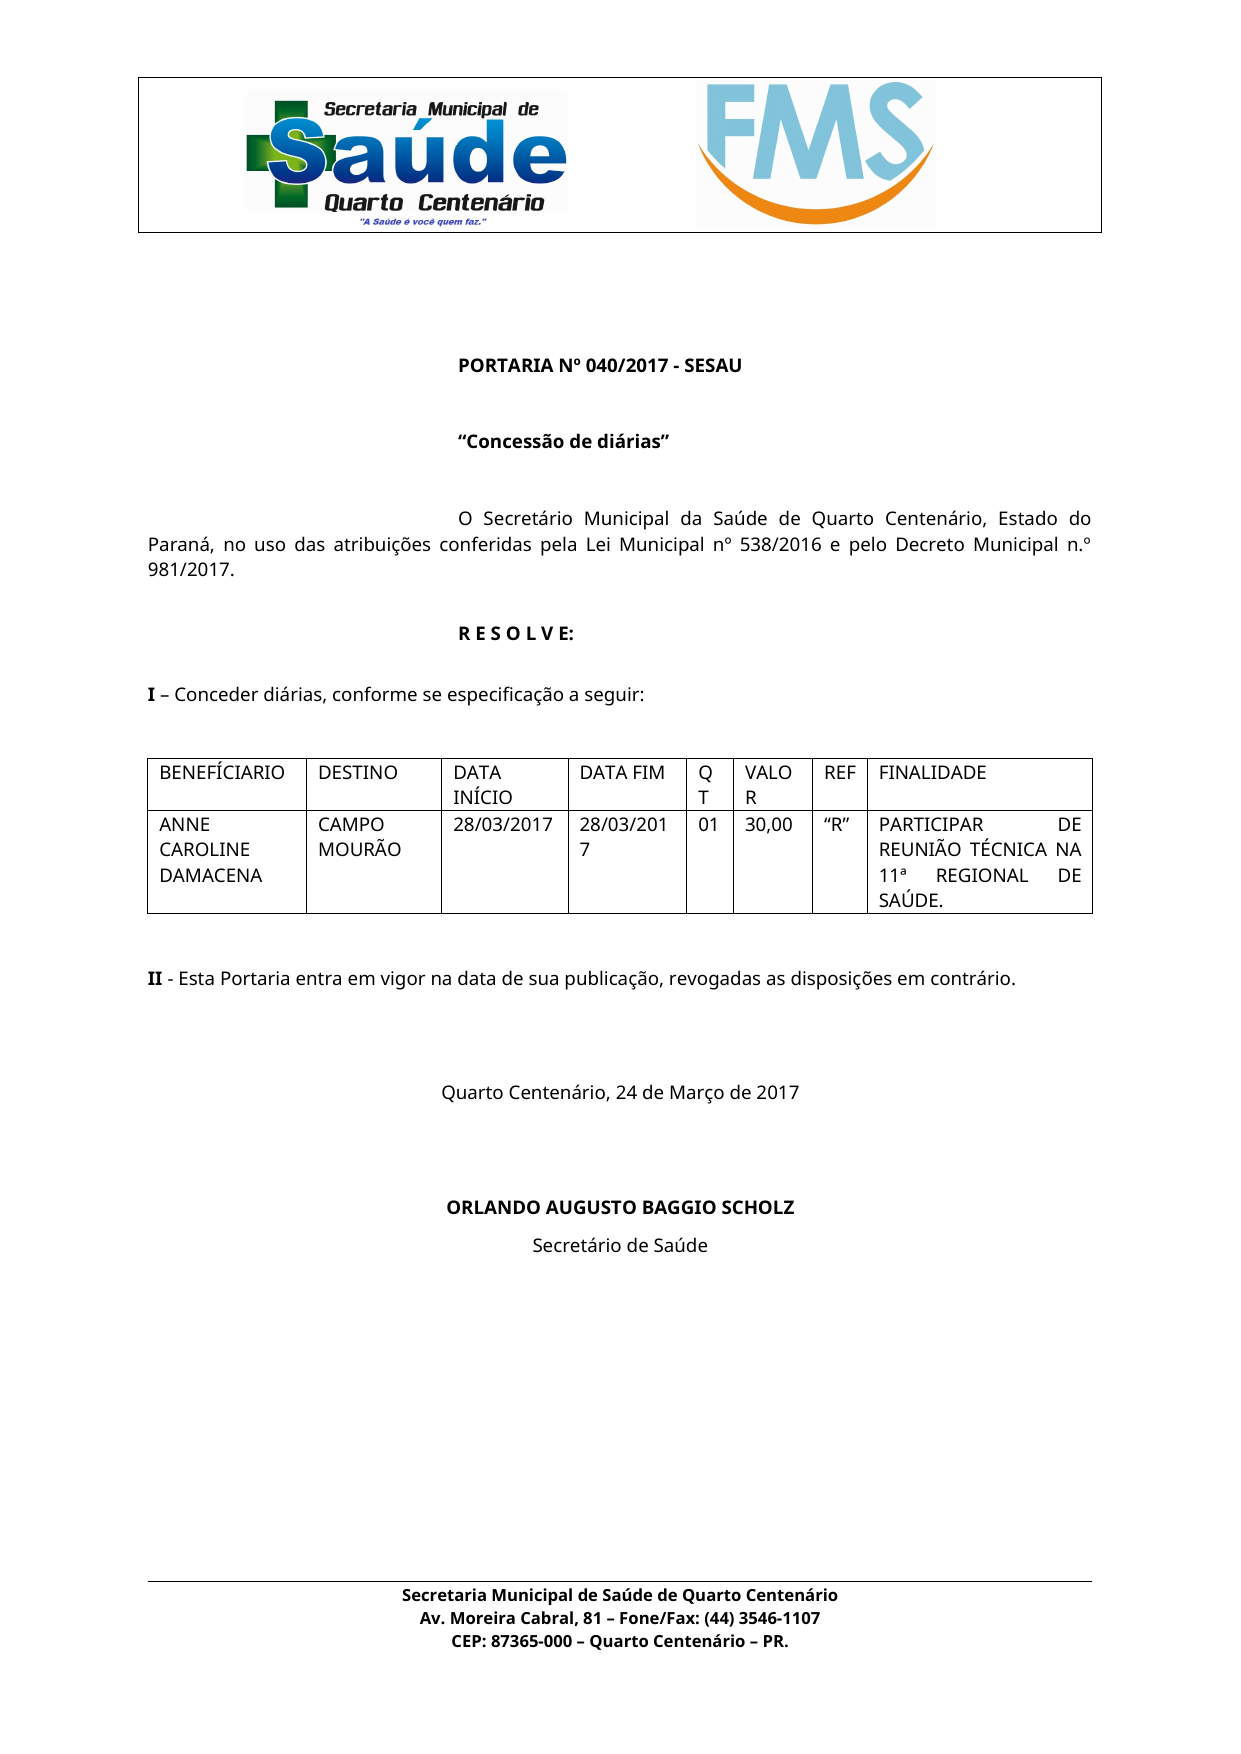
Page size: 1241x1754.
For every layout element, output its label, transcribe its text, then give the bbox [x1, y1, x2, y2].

table_cell 28/03/2017 [442, 811, 568, 913]
text PORTARIA Nº 040/2017 - SESAU [148, 352, 1092, 378]
table_header DATA FIM [569, 759, 686, 810]
text Secretário de Saúde [148, 1232, 1092, 1258]
table_cell PARTICIPAR DE REUNIÃO TÉCNICA NA 11ª REGIONAL DE SAÚDE. [868, 811, 1092, 913]
picture [695, 80, 937, 230]
table_cell 28/03/2017 [569, 811, 686, 913]
text II - Esta Portaria entra em vigor na data de sua publicação, revogadas as disposições em contrário. [148, 965, 1092, 990]
table_header VALOR [734, 759, 812, 810]
table_header DESTINO [307, 759, 441, 810]
text Quarto Centenário, 24 de Março de 2017 [148, 1079, 1092, 1105]
table_cell 01 [687, 811, 733, 913]
text R E S O L V E: [265, 620, 1092, 645]
table_header DATA INÍCIO [442, 759, 568, 810]
text O Secretário Municipal da Saúde de Quarto Centenário, Estado do Paraná, no uso das atribuições conferidas pela Lei Municipal nº 538/2016 e pelo Decreto Municipal n.º 981/2017. [148, 505, 1092, 582]
text I – Conceder diárias, conforme se especificação a seguir: [148, 681, 1092, 707]
picture [240, 80, 572, 230]
text “Concessão de diárias” [458, 429, 1092, 454]
table_cell “R” [813, 811, 867, 913]
table_header FINALIDADE [868, 759, 1092, 810]
text ORLANDO AUGUSTO BAGGIO SCHOLZ [148, 1194, 1092, 1220]
table_cell 30,00 [734, 811, 812, 913]
table_header REF [813, 759, 867, 810]
table_cell CAMPO MOURÃO [307, 811, 441, 913]
table_header BENEFÍCIARIO [148, 759, 306, 810]
table_header QT [687, 759, 733, 810]
table_cell ANNE CAROLINE DAMACENA [148, 811, 306, 913]
